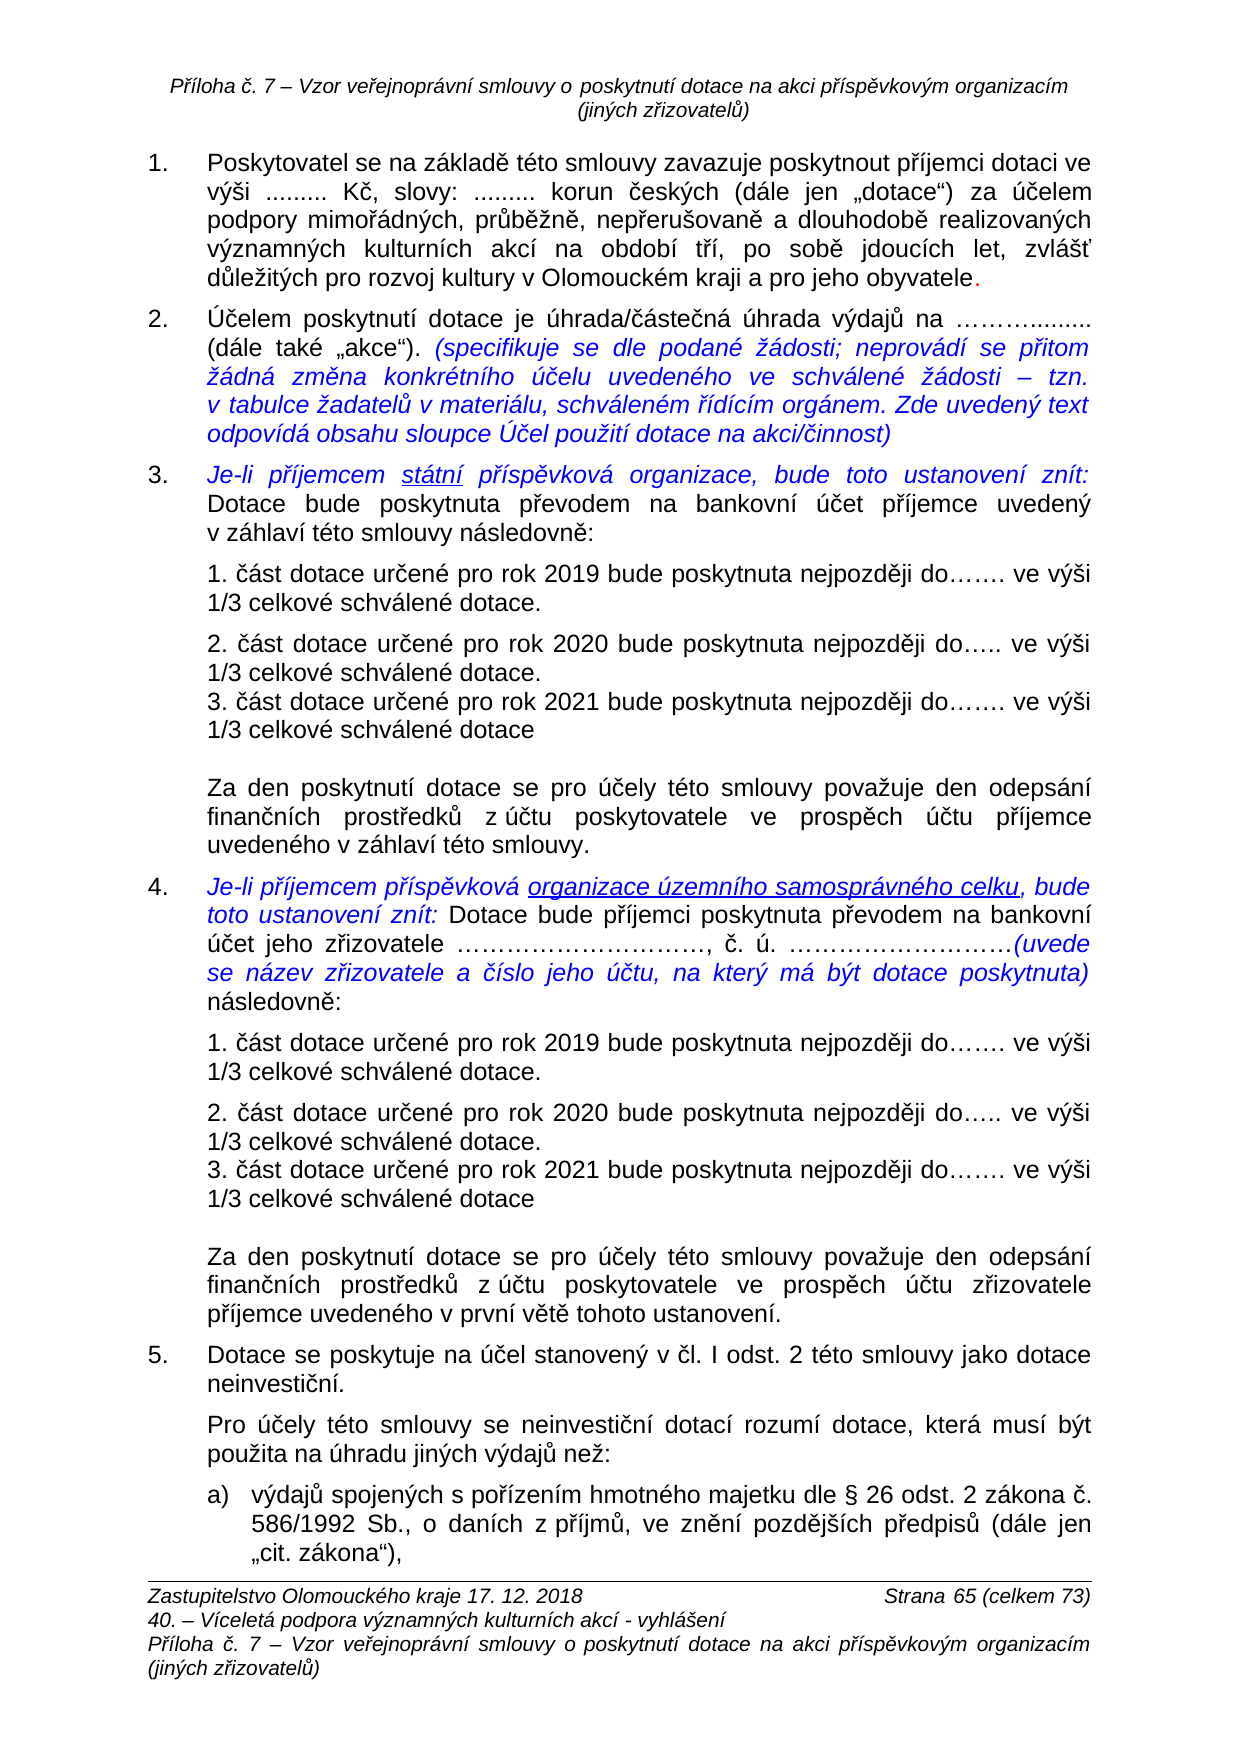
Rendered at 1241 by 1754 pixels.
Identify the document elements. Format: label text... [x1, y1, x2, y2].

list 1. část dotace určené pro rok 2019 bude poskytnuta nejpozději do……. ve výši 1/3 celkové schválené dotace. [207, 559, 1092, 616]
list 3. část dotace určené pro rok 2021 bude poskytnuta nejpozději do……. ve výši 1/3 celkové schválené dotace [207, 686, 1092, 744]
list Za den poskytnutí dotace se pro účely této smlouvy považuje den odepsání finančních prostředků z účtu poskytovatele ve prospěch účtu zřizovatele příjemce uvedeného v první větě tohoto ustanovení. [207, 1241, 1092, 1328]
list Poskytovatel se na základě této smlouvy zavazuje poskytnout příjemci dotaci ve výši ......... Kč, slovy: ......... korun českých (dále jen „dotace“) za účelem podpory mimořádných, průběžně, nepřerušovaně a dlouhodobě realizovaných významných kulturních akcí na období tří, po sobě jdoucích let, zvlášť důležitých pro rozvoj kultury v Olomouckém kraji a pro jeho obyvatele. [148, 148, 1092, 291]
list 3. část dotace určené pro rok 2021 bude poskytnuta nejpozději do……. ve výši 1/3 celkové schválené dotace [207, 1155, 1092, 1213]
list 2. část dotace určené pro rok 2020 bude poskytnuta nejpozději do….. ve výši 1/3 celkové schválené dotace. [207, 1098, 1092, 1155]
text Pro účely této smlouvy se neinvestiční dotací rozumí dotace, která musí být použita na úhradu jiných výdajů než: [207, 1410, 1092, 1468]
list Účelem poskytnutí dotace je úhrada/částečná úhrada výdajů na ………......... (dále také „akce“). (specifikuje se dle podané žádosti; neprovádí se přitom žádná změna konkrétního účelu uvedeného ve schválené žádosti – tzn. v tabulce žadatelů v materiálu, schváleném řídícím orgánem. Zde uvedený text odpovídá obsahu sloupce Účel použití dotace na akci/činnost) [148, 304, 1092, 448]
list 1. část dotace určené pro rok 2019 bude poskytnuta nejpozději do……. ve výši 1/3 celkové schválené dotace. [207, 1028, 1092, 1085]
list Dotace se poskytuje na účel stanovený v čl. I odst. 2 této smlouvy jako dotace neinvestiční. [148, 1340, 1092, 1398]
list Je-li příjemcem státní příspěvková organizace, bude toto ustanovení znít: Dotace bude poskytnuta převodem na bankovní účet příjemce uvedený v záhlaví této smlouvy následovně: [148, 460, 1092, 546]
list Za den poskytnutí dotace se pro účely této smlouvy považuje den odepsání finančních prostředků z účtu poskytovatele ve prospěch účtu příjemce uvedeného v záhlaví této smlouvy. [207, 773, 1092, 859]
list 2. část dotace určené pro rok 2020 bude poskytnuta nejpozději do….. ve výši 1/3 celkové schválené dotace. [207, 629, 1092, 686]
list výdajů spojených s pořízením hmotného majetku dle § 26 odst. 2 zákona č. 586/1992 Sb., o daních z příjmů, ve znění pozdějších předpisů (dále jen „cit. zákona“), [207, 1480, 1092, 1566]
list Je-li příjemcem příspěvková organizace územního samosprávného celku, bude toto ustanovení znít: Dotace bude příjemci poskytnuta převodem na bankovní účet jeho zřizovatele …………………………, č. ú. ………………………(uvede se název zřizovatele a číslo jeho účtu, na který má být dotace poskytnuta) následovně: [148, 871, 1092, 1015]
